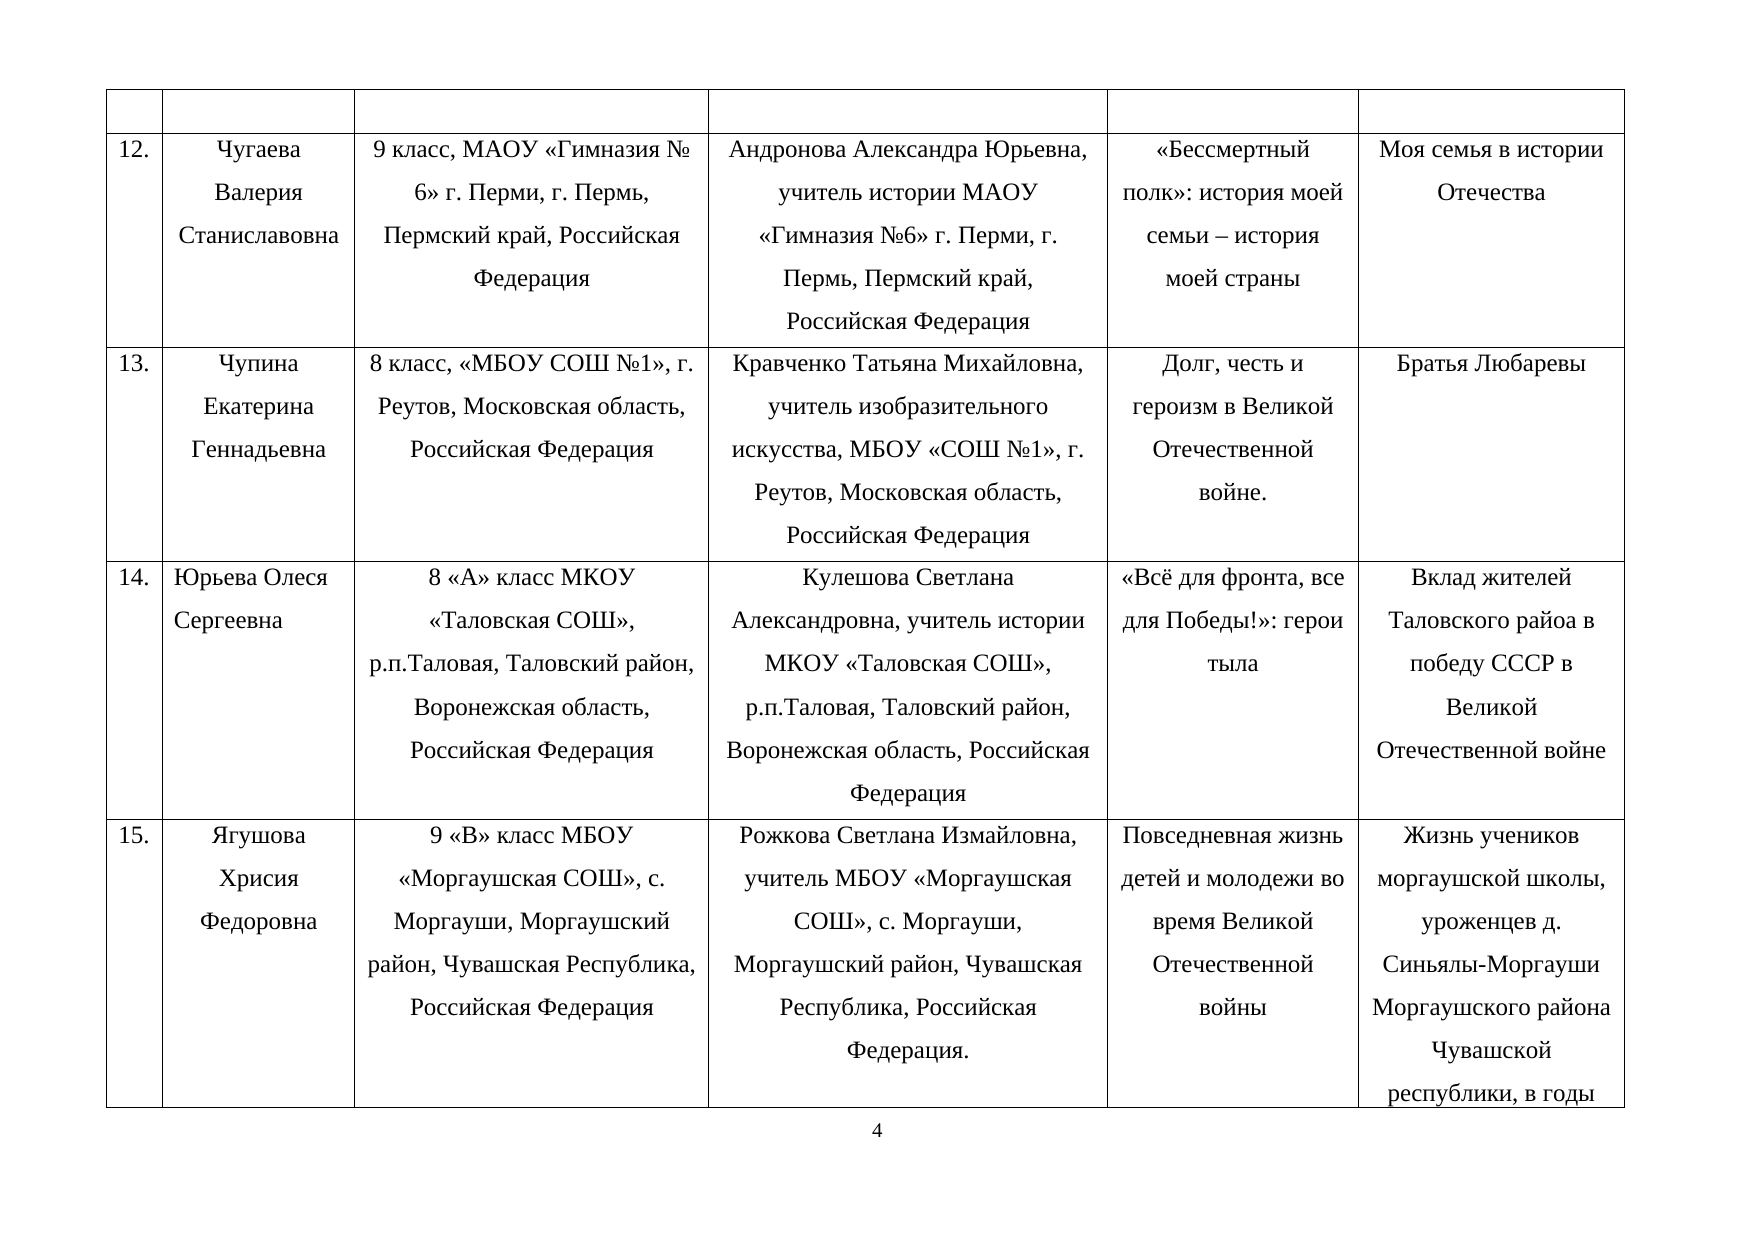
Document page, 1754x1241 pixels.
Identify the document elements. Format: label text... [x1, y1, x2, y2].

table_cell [355, 90, 708, 133]
table_cell Братья Любаревы [1359, 348, 1624, 561]
table_cell Долг, честь и героизм в Великой Отечественной войне. [1108, 348, 1358, 561]
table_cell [1108, 820, 1358, 1107]
table_cell [107, 348, 162, 561]
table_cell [709, 90, 1107, 133]
table_cell Юрьева Олеся Сергеевна [163, 562, 354, 819]
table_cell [709, 820, 1107, 1107]
table_cell [107, 562, 162, 819]
table_cell Вклад жителей Таловского райоа в победу СССР в Великой Отечественной войне [1359, 562, 1624, 819]
table_cell «Бессмертный полк»: история моей семьи – история моей страны [1108, 134, 1358, 347]
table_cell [163, 90, 354, 133]
table_cell «Всё для фронта, все для Победы!»: герои тыла [1108, 562, 1358, 819]
table_cell [107, 820, 162, 1107]
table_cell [1108, 90, 1358, 133]
table_cell [107, 134, 162, 347]
table_cell Кулешова Светлана Александровна, учитель истории МКОУ «Таловская СОШ», р.п.Таловая, Таловский район, Воронежская область, Российская Федерация [709, 562, 1107, 819]
table_cell [107, 90, 162, 133]
table_cell Кравченко Татьяна Михайловна, учитель изобразительного искусства, МБОУ «СОШ №1», г. Реутов, Московская область, Российская Федерация [709, 348, 1107, 561]
table_cell Чупина Екатерина Геннадьевна [163, 348, 354, 561]
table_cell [163, 820, 354, 1107]
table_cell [1359, 820, 1624, 1107]
table_cell Андронова Александра Юрьевна, учитель истории МАОУ «Гимназия №6» г. Перми, г. Пермь, Пермский край, Российская Федерация [709, 134, 1107, 347]
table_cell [355, 820, 708, 1107]
table_cell 9 класс, МАОУ «Гимназия № 6» г. Перми, г. Пермь, Пермский край, Российская Федерация [355, 134, 708, 347]
table_cell 8 класс, «МБОУ СОШ №1», г. Реутов, Московская область, Российская Федерация [355, 348, 708, 561]
table_cell Моя семья в истории Отечества [1359, 134, 1624, 347]
table_cell Чугаева Валерия Станиславовна [163, 134, 354, 347]
table_cell 8 «А» класс МКОУ «Таловская СОШ», р.п.Таловая, Таловский район, Воронежская область, Российская Федерация [355, 562, 708, 819]
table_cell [1359, 90, 1624, 133]
